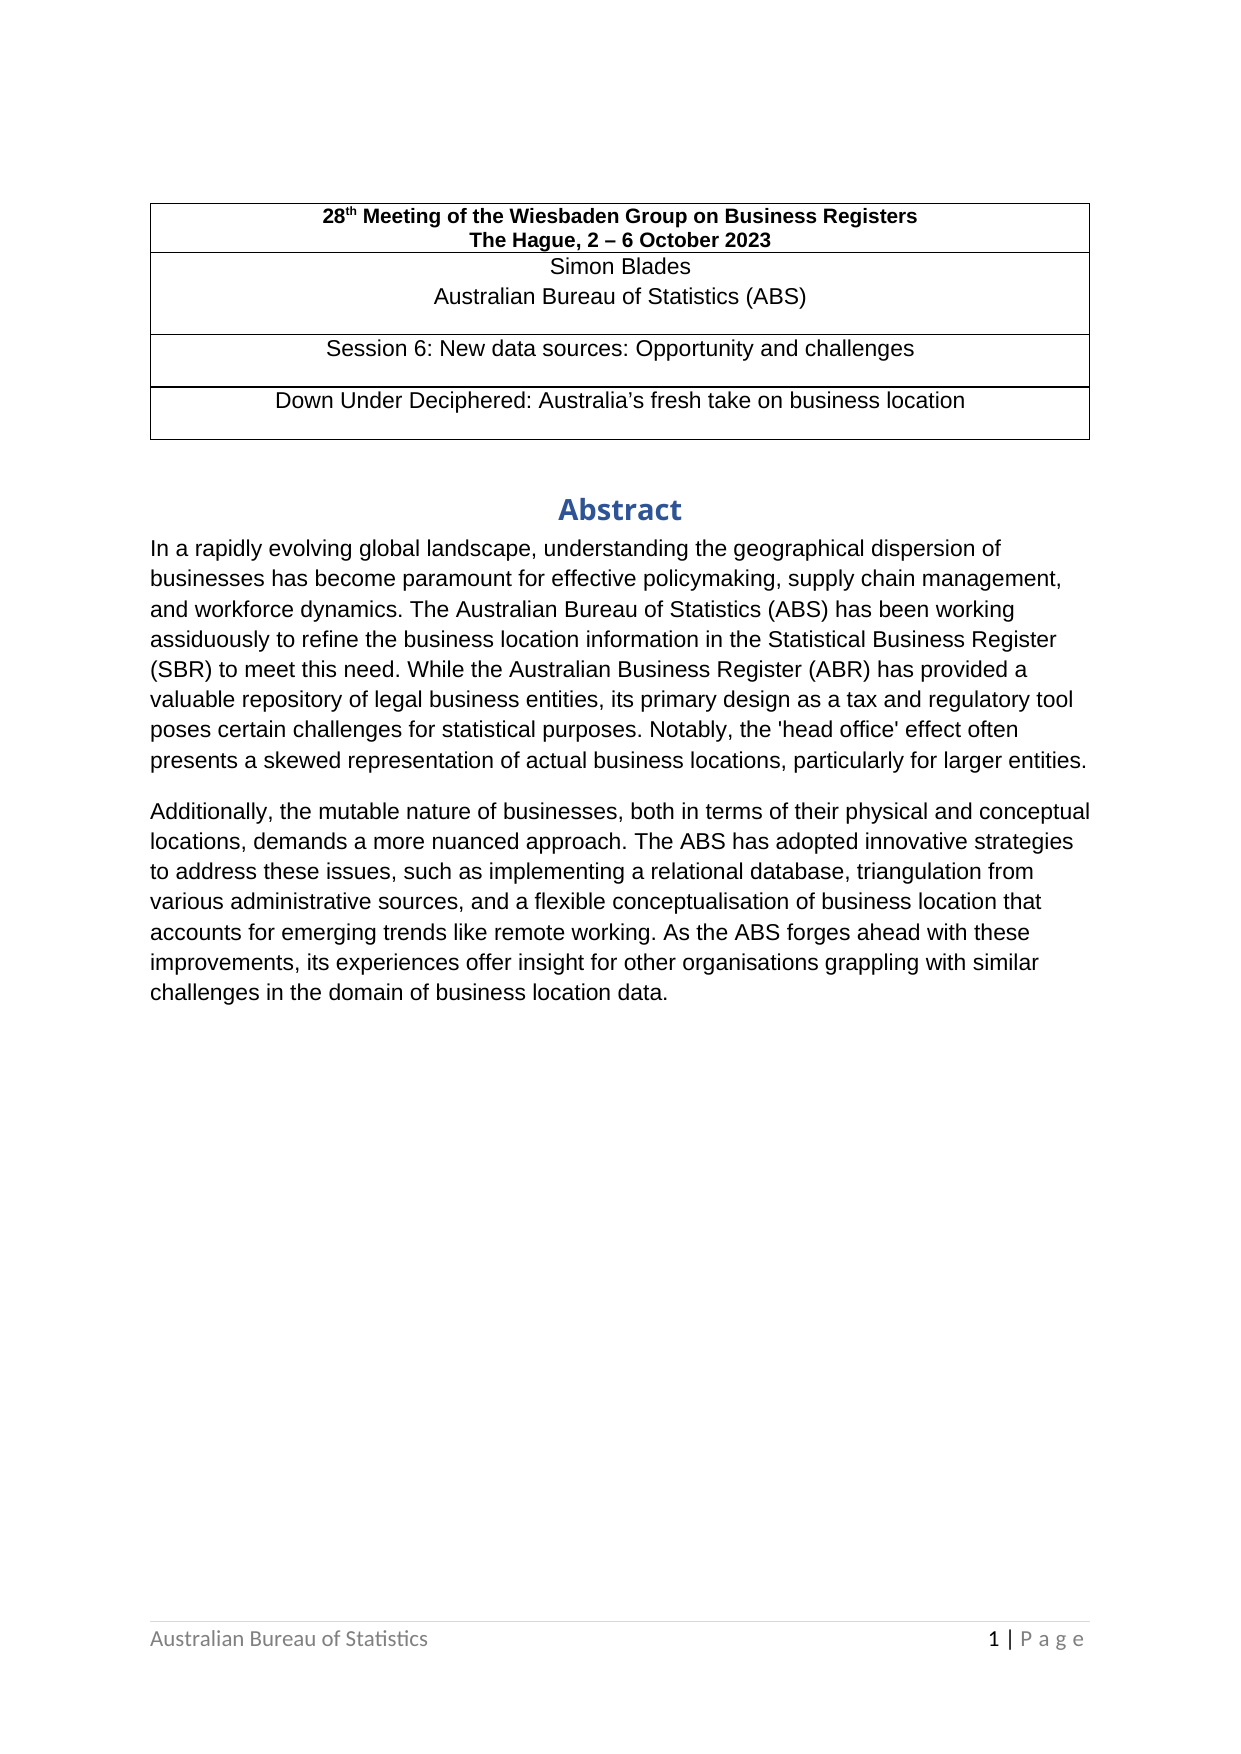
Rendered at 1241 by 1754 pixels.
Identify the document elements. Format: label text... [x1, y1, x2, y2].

table_cell Simon Blades Australian Bureau of Statistics (ABS) [151, 253, 1089, 334]
table_cell Down Under Deciphered: Australia’s fresh take on business location [151, 388, 1089, 438]
text In a rapidly evolving global landscape, understanding the geographical dispersion of businesses has become paramount for effective policymaking, supply chain management, and workforce dynamics. The Australian Bureau of Statistics (ABS) has been working assiduously to refine the business location information in the Statistical Business Register (SBR) to meet this need. While the Australian Business Register (ABR) has provided a valuable repository of legal business entities, its primary design as a tax and regulatory tool poses certain challenges for statistical purposes. Notably, the 'head office' effect often presents a skewed representation of actual business locations, particularly for larger entities. [150, 535, 1090, 773]
table_cell Session 6: New data sources: Opportunity and challenges [151, 335, 1089, 386]
table_header 28th Meeting of the Wiesbaden Group on Business Registers The Hague, 2 – 6 October 2023 [151, 204, 1089, 252]
text Additionally, the mutable nature of businesses, both in terms of their physical and conceptual locations, demands a more nuanced approach. The ABS has adopted innovative strategies to address these issues, such as implementing a relational database, triangulation from various administrative sources, and a flexible conceptualisation of business location that accounts for emerging trends like remote working. As the ABS forges ahead with these improvements, its experiences offer insight for other organisations grappling with similar challenges in the domain of business location data. [150, 798, 1090, 1005]
subtitle Abstract [150, 489, 1090, 529]
